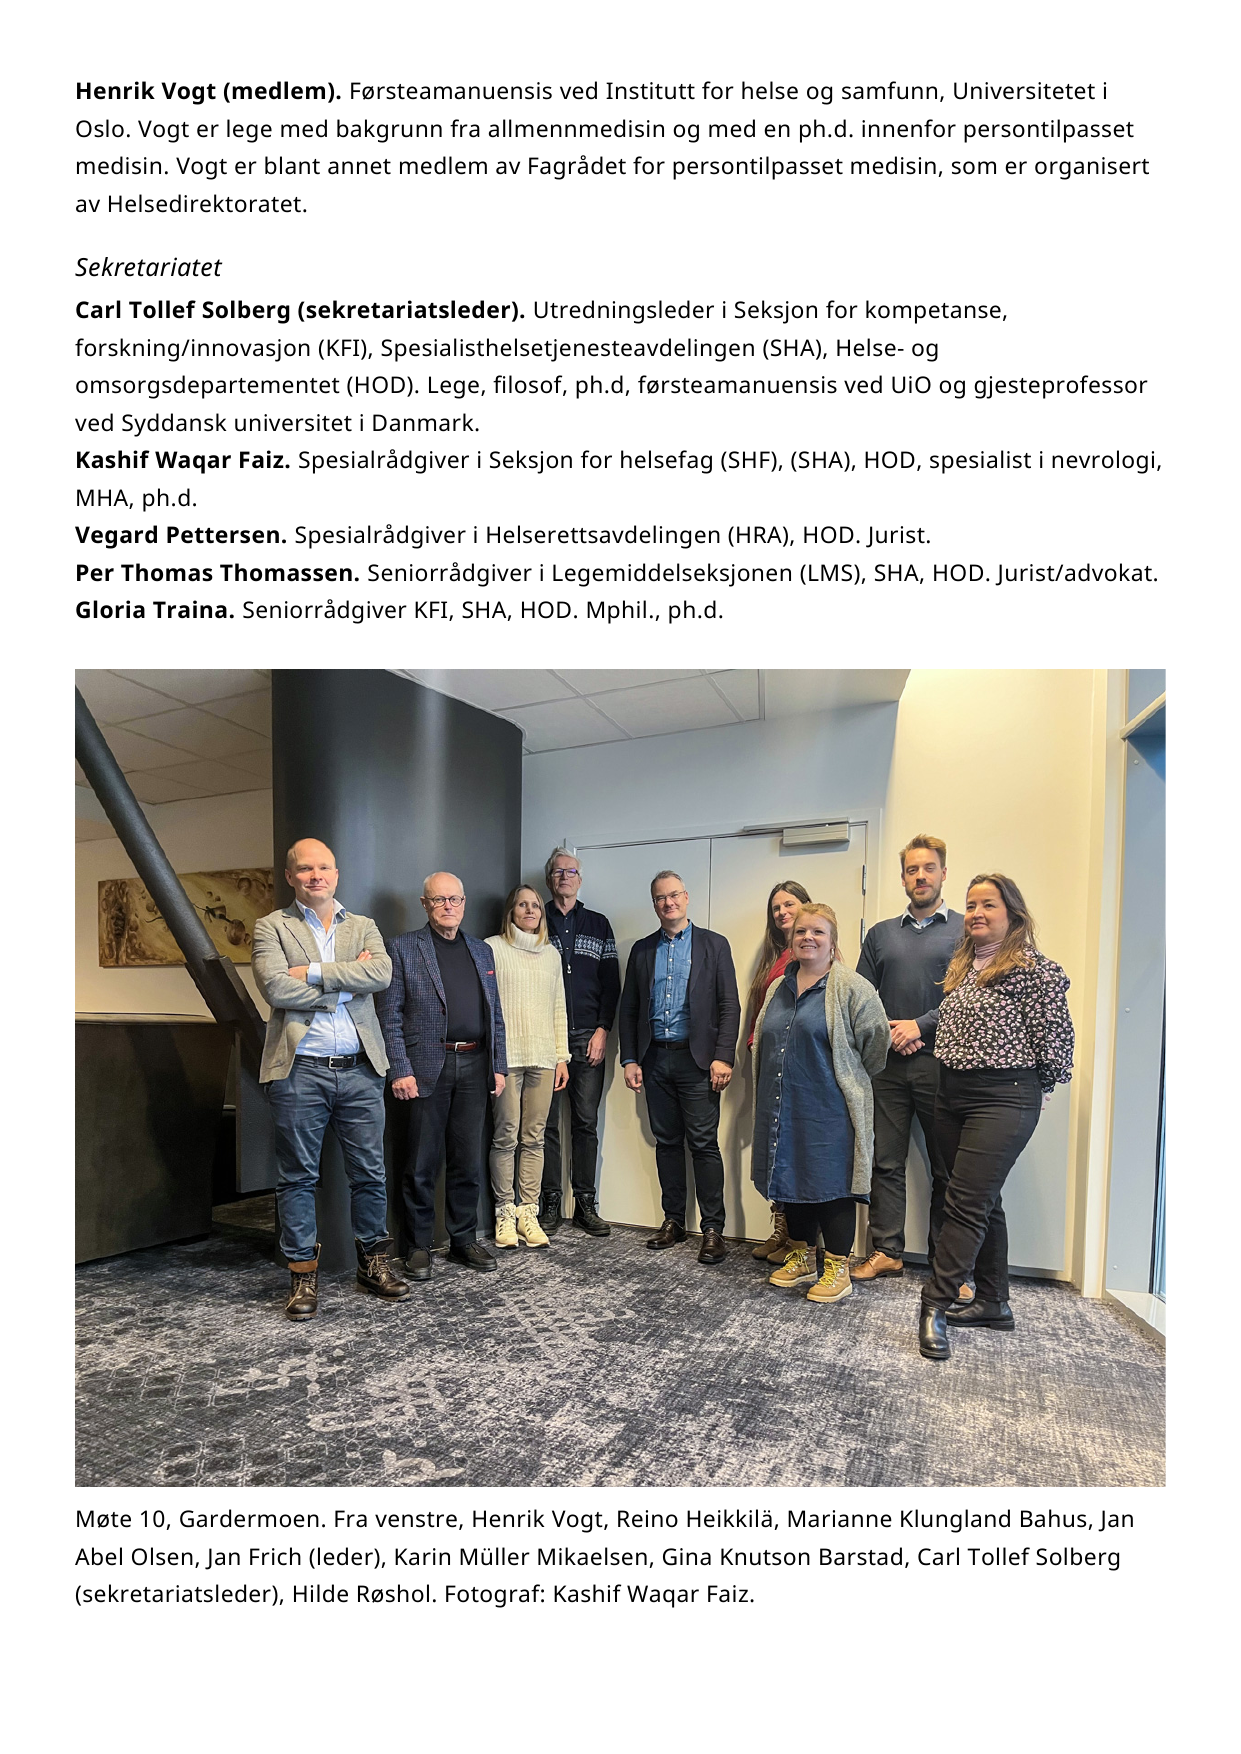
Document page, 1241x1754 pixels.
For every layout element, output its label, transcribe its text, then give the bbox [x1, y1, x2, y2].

list Henrik Vogt (medlem). Førsteamanuensis ved Institutt for helse og samfunn, Universitetet i Oslo. Vogt er lege med bakgrunn fra allmennmedisin og med en ph.d. innenfor persontilpasset medisin. Vogt er blant annet medlem av Fagrådet for persontilpasset medisin, som er organisert av Helsedirektoratet. [75, 75, 1165, 219]
list Carl Tollef Solberg (sekretariatsleder). Utredningsleder i Seksjon for kompetanse, forskning/innovasjon (KFI), Spesialisthelsetjenesteavdelingen (SHA), Helse- og omsorgsdepartementet (HOD). Lege, filosof, ph.d, førsteamanuensis ved UiO og gjesteprofessor ved Syddansk universitet i Danmark. [75, 294, 1165, 438]
list Vegard Pettersen. Spesialrådgiver i Helserettsavdelingen (HRA), HOD. Jurist. [75, 519, 1165, 551]
list Kashif Waqar Faiz. Spesialrådgiver i Seksjon for helsefag (SHF), (SHA), HOD, spesialist i nevrologi, MHA, ph.d. [75, 444, 1165, 513]
list Gloria Traina. Seniorrådgiver KFI, SHA, HOD. Mphil., ph.d. [75, 594, 1165, 626]
text Sekretariatet [75, 250, 1165, 284]
text Møte 10, Gardermoen. Fra venstre, Henrik Vogt, Reino Heikkilä, Marianne Klungland Bahus, Jan Abel Olsen, Jan Frich (leder), Karin Müller Mikaelsen, Gina Knutson Barstad, Carl Tollef Solberg (sekretariatsleder), Hilde Røshol. Fotograf: Kashif Waqar Faiz. [75, 1503, 1165, 1609]
list Per Thomas Thomassen. Seniorrådgiver i Legemiddelseksjonen (LMS), SHA, HOD. Jurist/advokat. [75, 557, 1165, 588]
picture [75, 669, 1166, 1487]
